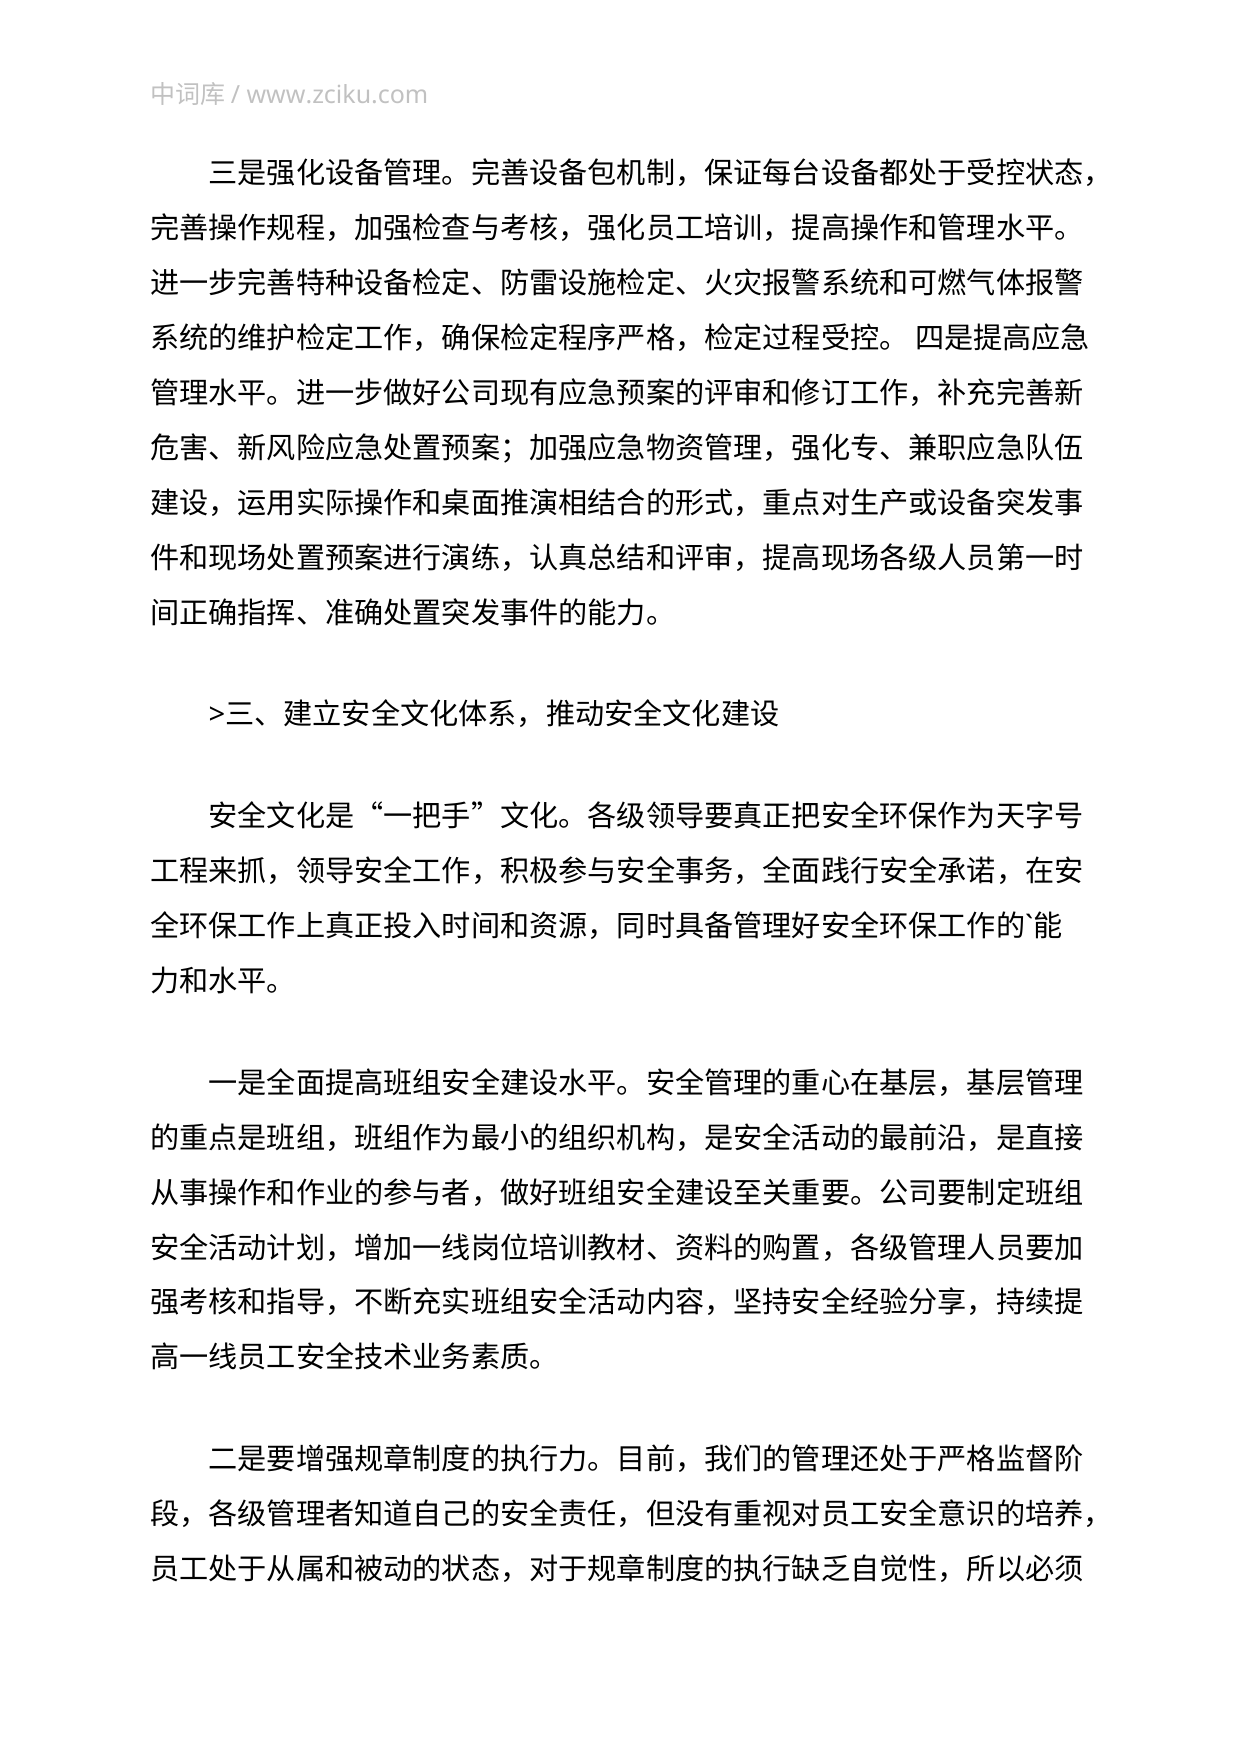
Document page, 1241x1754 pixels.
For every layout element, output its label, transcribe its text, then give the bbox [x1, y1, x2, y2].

text 一是全面提高班组安全建设水平。安全管理的重心在基层，基层管理的重点是班组，班组作为最小的组织机构，是安全活动的最前沿，是直接从事操作和作业的参与者，做好班组安全建设至关重要。公司要制定班组安全活动计划，增加一线岗位培训教材、资料的购置，各级管理人员要加强考核和指导，不断充实班组安全活动内容，坚持安全经验分享，持续提高一线员工安全技术业务素质。 [150, 1059, 1090, 1376]
text 三是强化设备管理。完善设备包机制，保证每台设备都处于受控状态，完善操作规程，加强检查与考核，强化员工培训，提高操作和管理水平。进一步完善特种设备检定、防雷设施检定、火灾报警系统和可燃气体报警系统的维护检定工作，确保检定程序严格，检定过程受控。 四是提高应急管理水平。进一步做好公司现有应急预案的评审和修订工作，补充完善新危害、新风险应急处置预案；加强应急物资管理，强化专、兼职应急队伍建设，运用实际操作和桌面推演相结合的形式，重点对生产或设备突发事件和现场处置预案进行演练，认真总结和评审，提高现场各级人员第一时间正确指挥、准确处置突发事件的能力。 [150, 150, 1090, 631]
text >三、建立安全文化体系，推动安全文化建设 [150, 691, 1090, 733]
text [150, 1436, 1090, 1588]
text 安全文化是“一把手”文化。各级领导要真正把安全环保作为天字号工程来抓，领导安全工作，积极参与安全事务，全面践行安全承诺，在安全环保工作上真正投入时间和资源，同时具备管理好安全环保工作的`能力和水平。 [150, 793, 1090, 1000]
